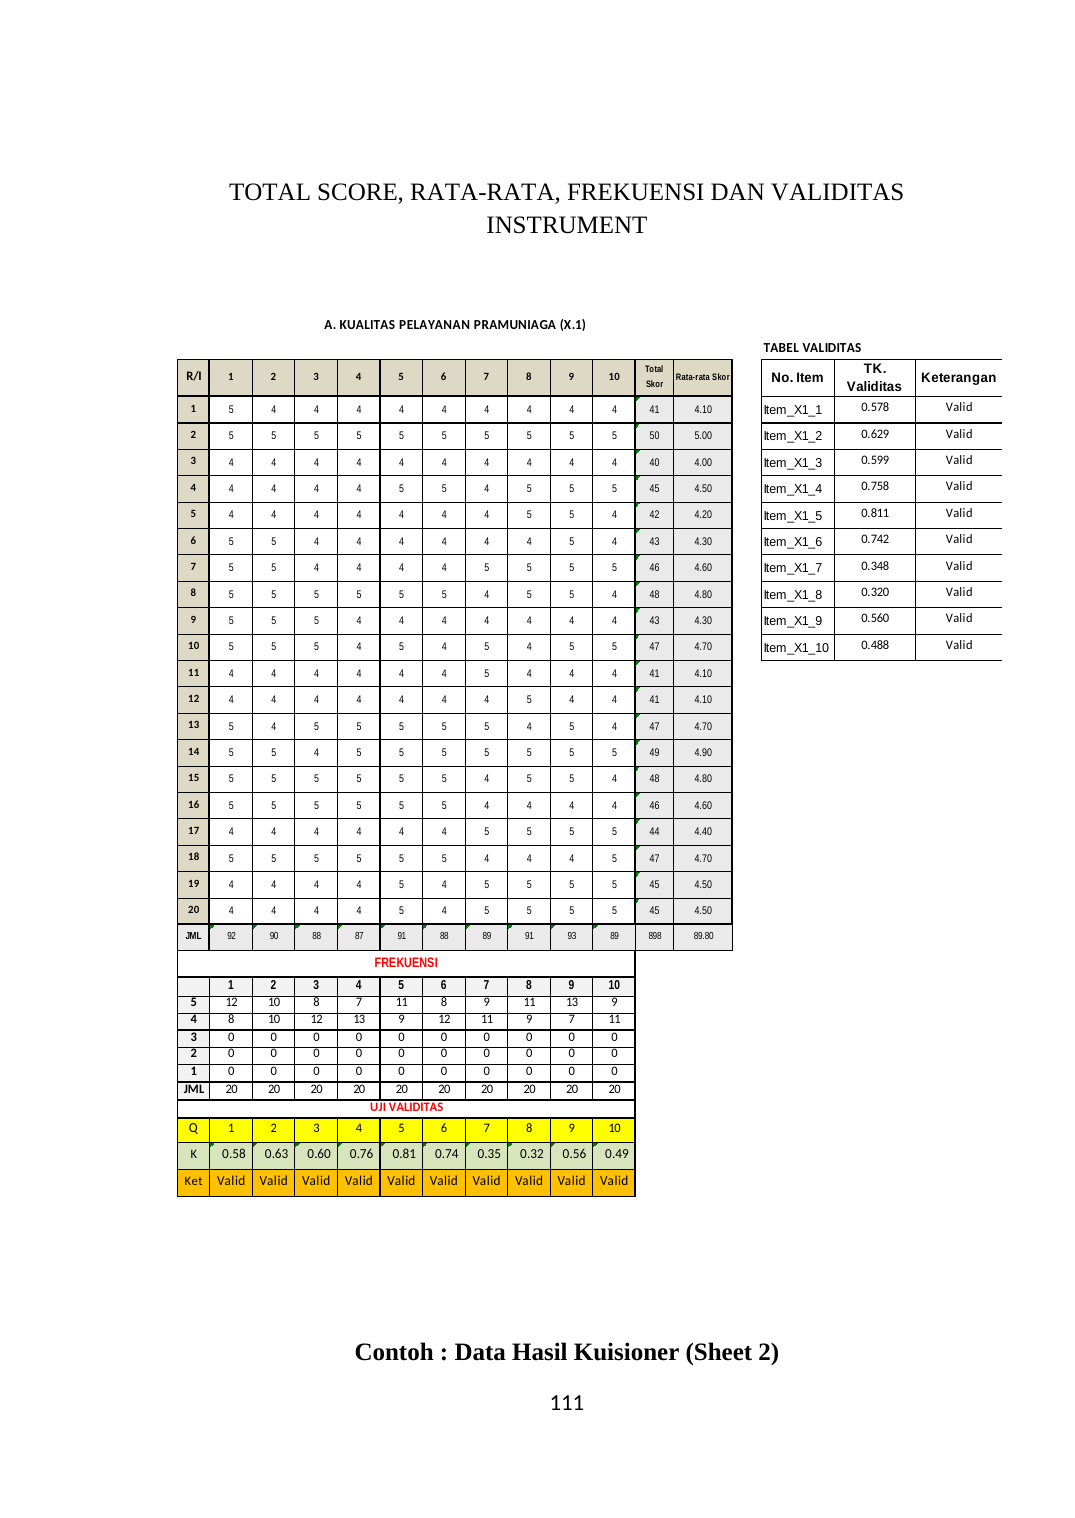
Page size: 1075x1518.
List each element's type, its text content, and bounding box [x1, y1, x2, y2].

text TOTAL SCORE, RATA-RATA, FREKUENSI DAN VALIDITAS INSTRUMENT [177, 177, 957, 239]
text Contoh : Data Hasil Kuisioner (Sheet 2) [177, 1337, 957, 1366]
